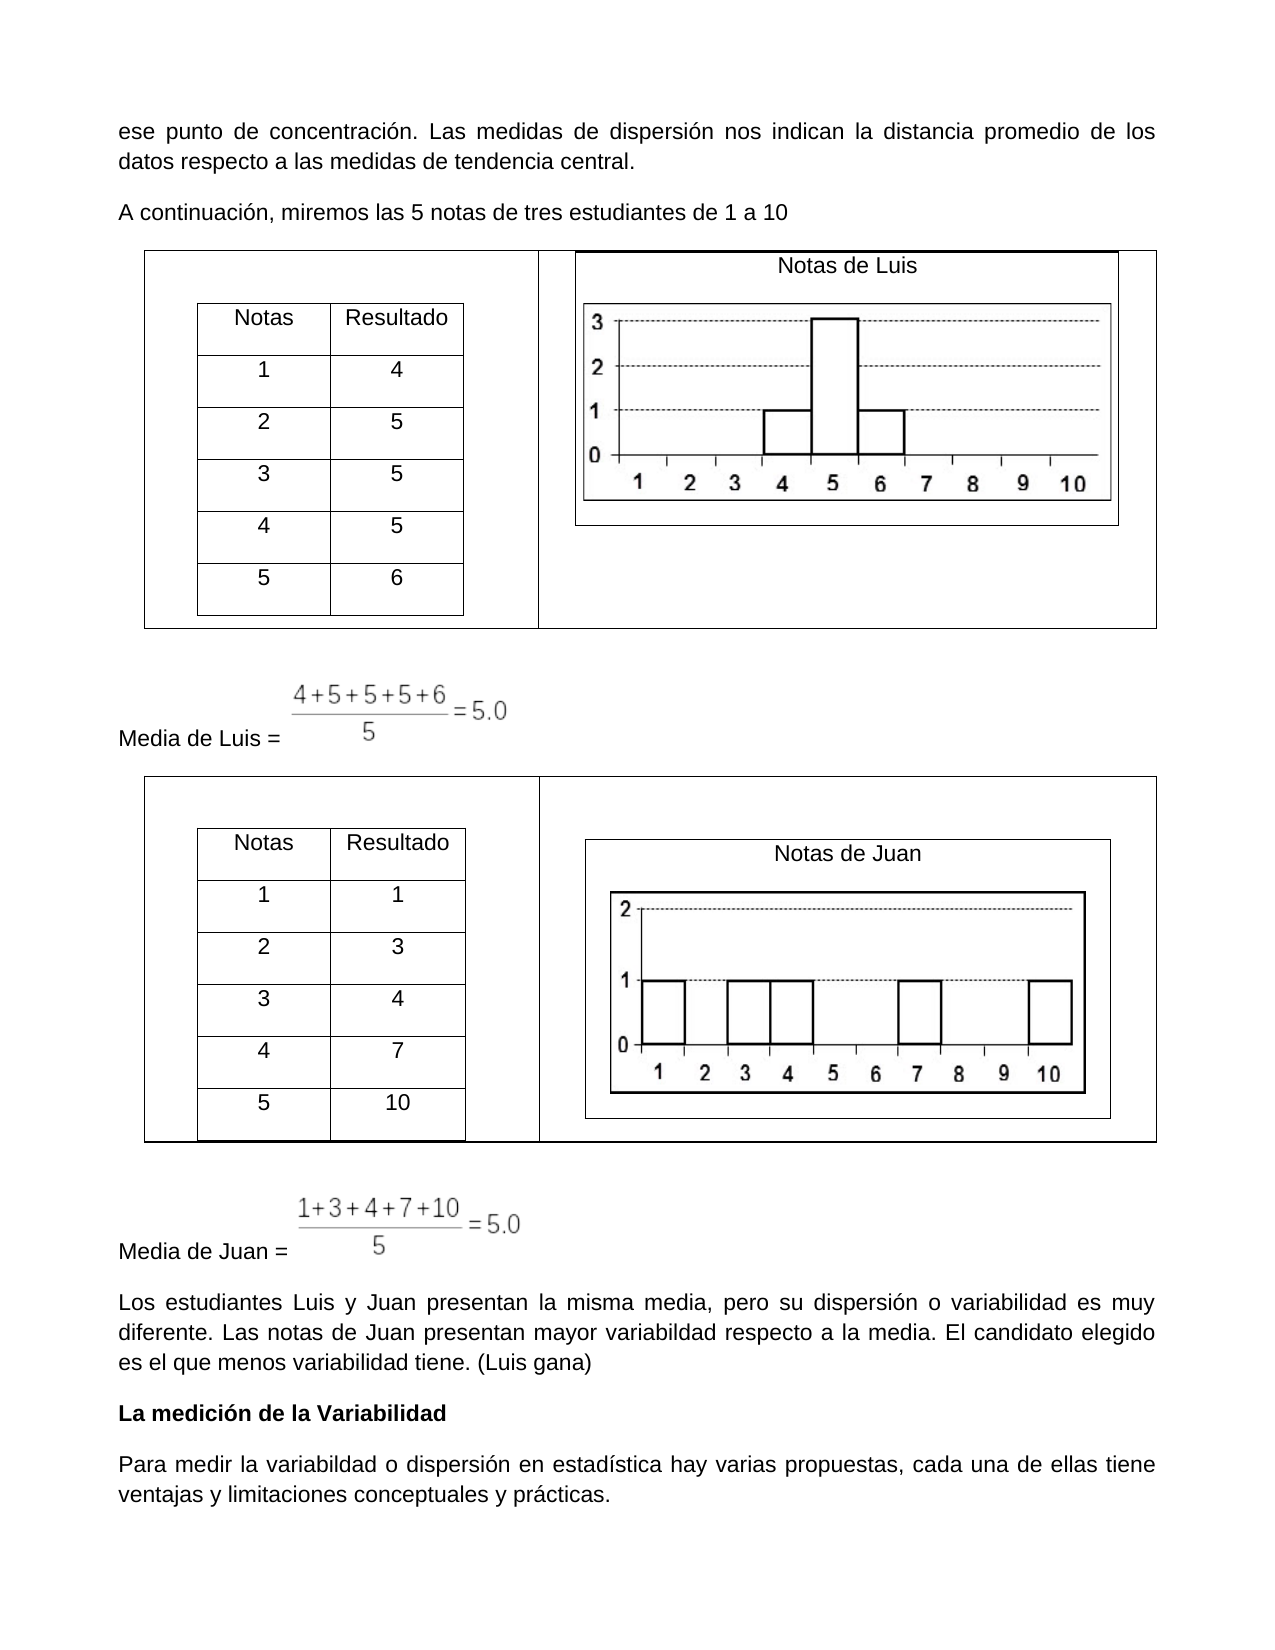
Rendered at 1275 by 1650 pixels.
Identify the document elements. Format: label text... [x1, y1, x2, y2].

text La medición de la Variabilidad [118, 1400, 1157, 1426]
picture [610, 891, 1086, 1094]
text Media de Juan = [118, 1193, 1157, 1264]
text A continuación, miremos las 5 notas de tres estudiantes de 1 a 10 [118, 199, 1157, 226]
text Para medir la variabildad o dispersión en estadística hay varias propuestas, cada una de ellas tiene ventajas y limitaciones conceptuales y prácticas. [118, 1451, 1157, 1508]
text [118, 118, 1157, 175]
picture [583, 303, 1112, 501]
text Los estudiantes Luis y Juan presentan la misma media, pero su dispersión o variabilidad es muy diferente. Las notas de Juan presentan mayor variabildad respecto a la media. El candidato elegido es el que menos variabilidad tiene. (Luis gana) [118, 1289, 1157, 1375]
text Media de Luis = [118, 680, 1157, 751]
table_header [145, 251, 538, 628]
table_header [540, 777, 1156, 1141]
table_header [145, 777, 539, 1141]
table_header [539, 251, 1156, 628]
